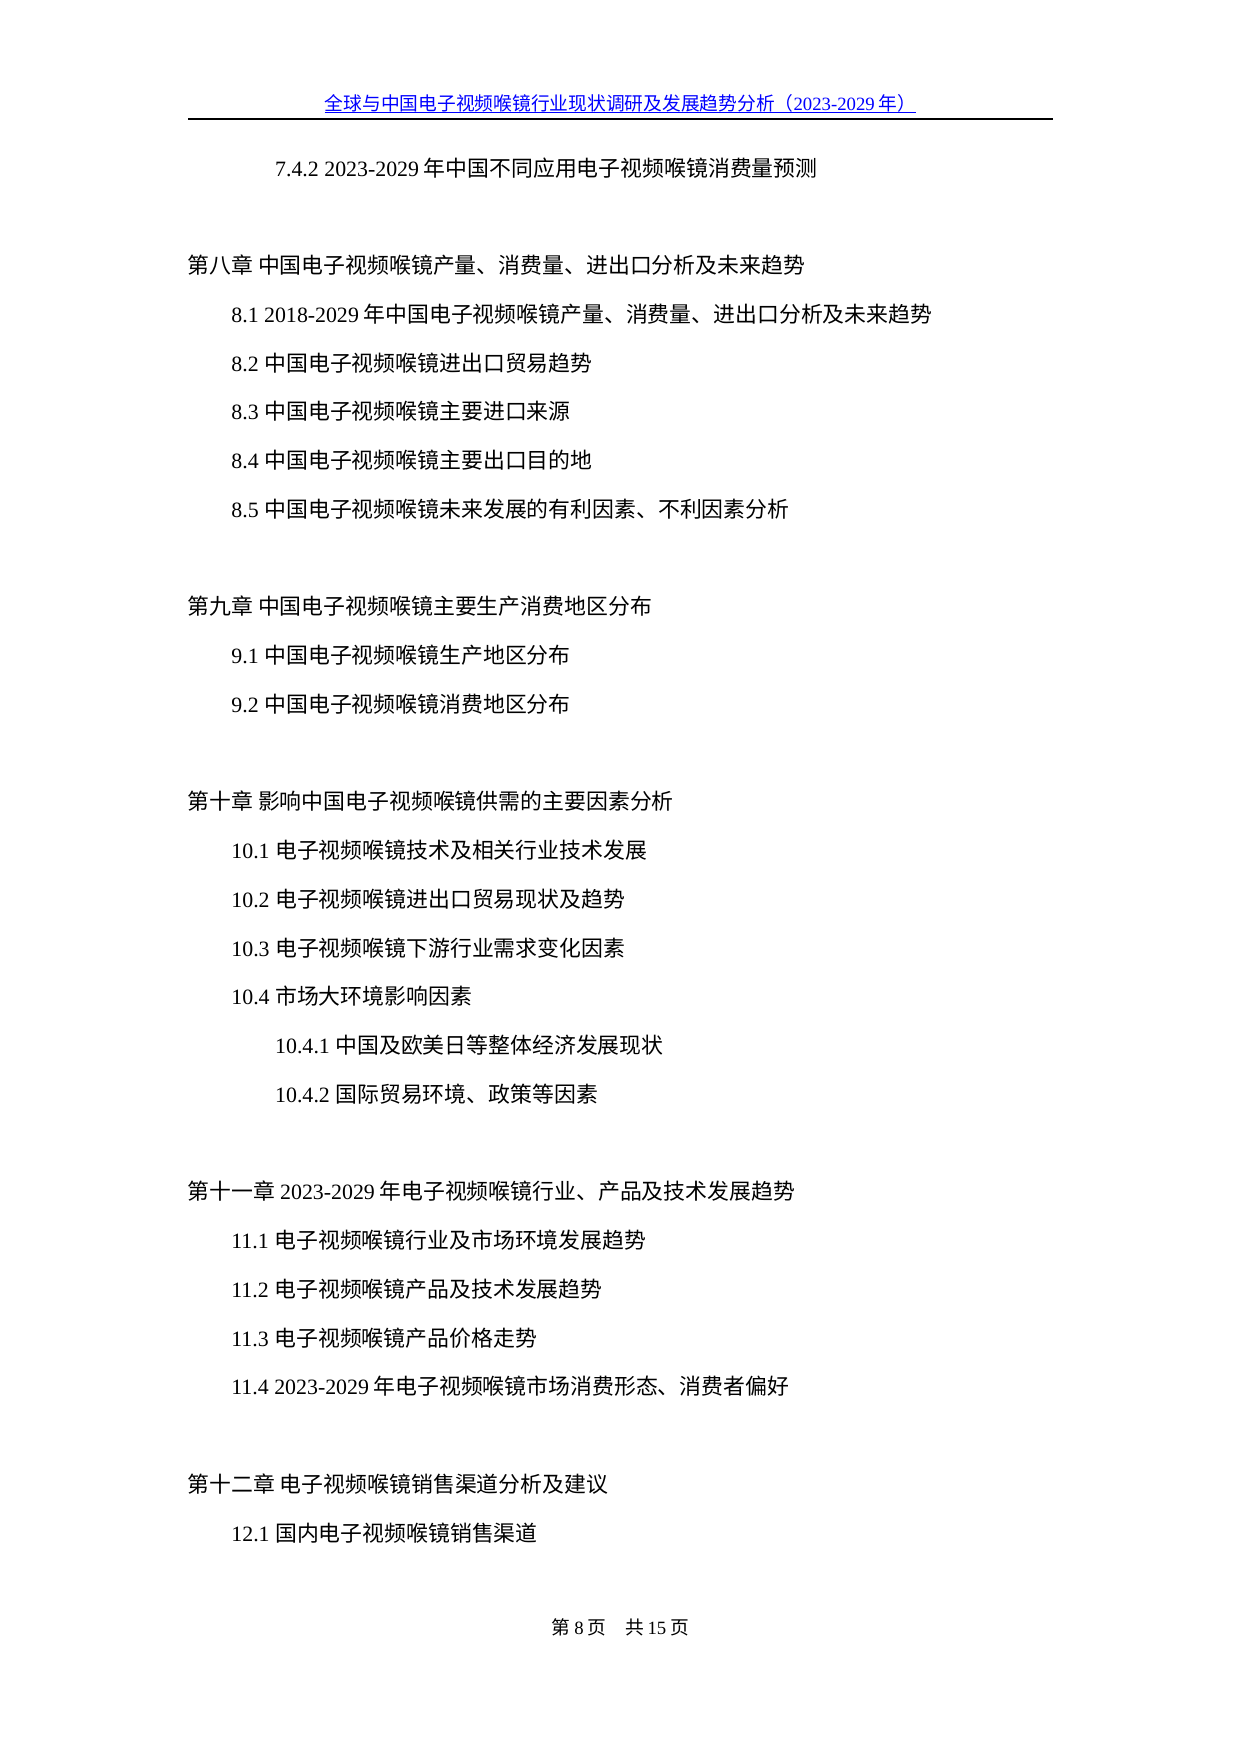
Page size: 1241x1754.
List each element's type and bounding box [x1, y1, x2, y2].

text [187, 150, 1053, 1548]
